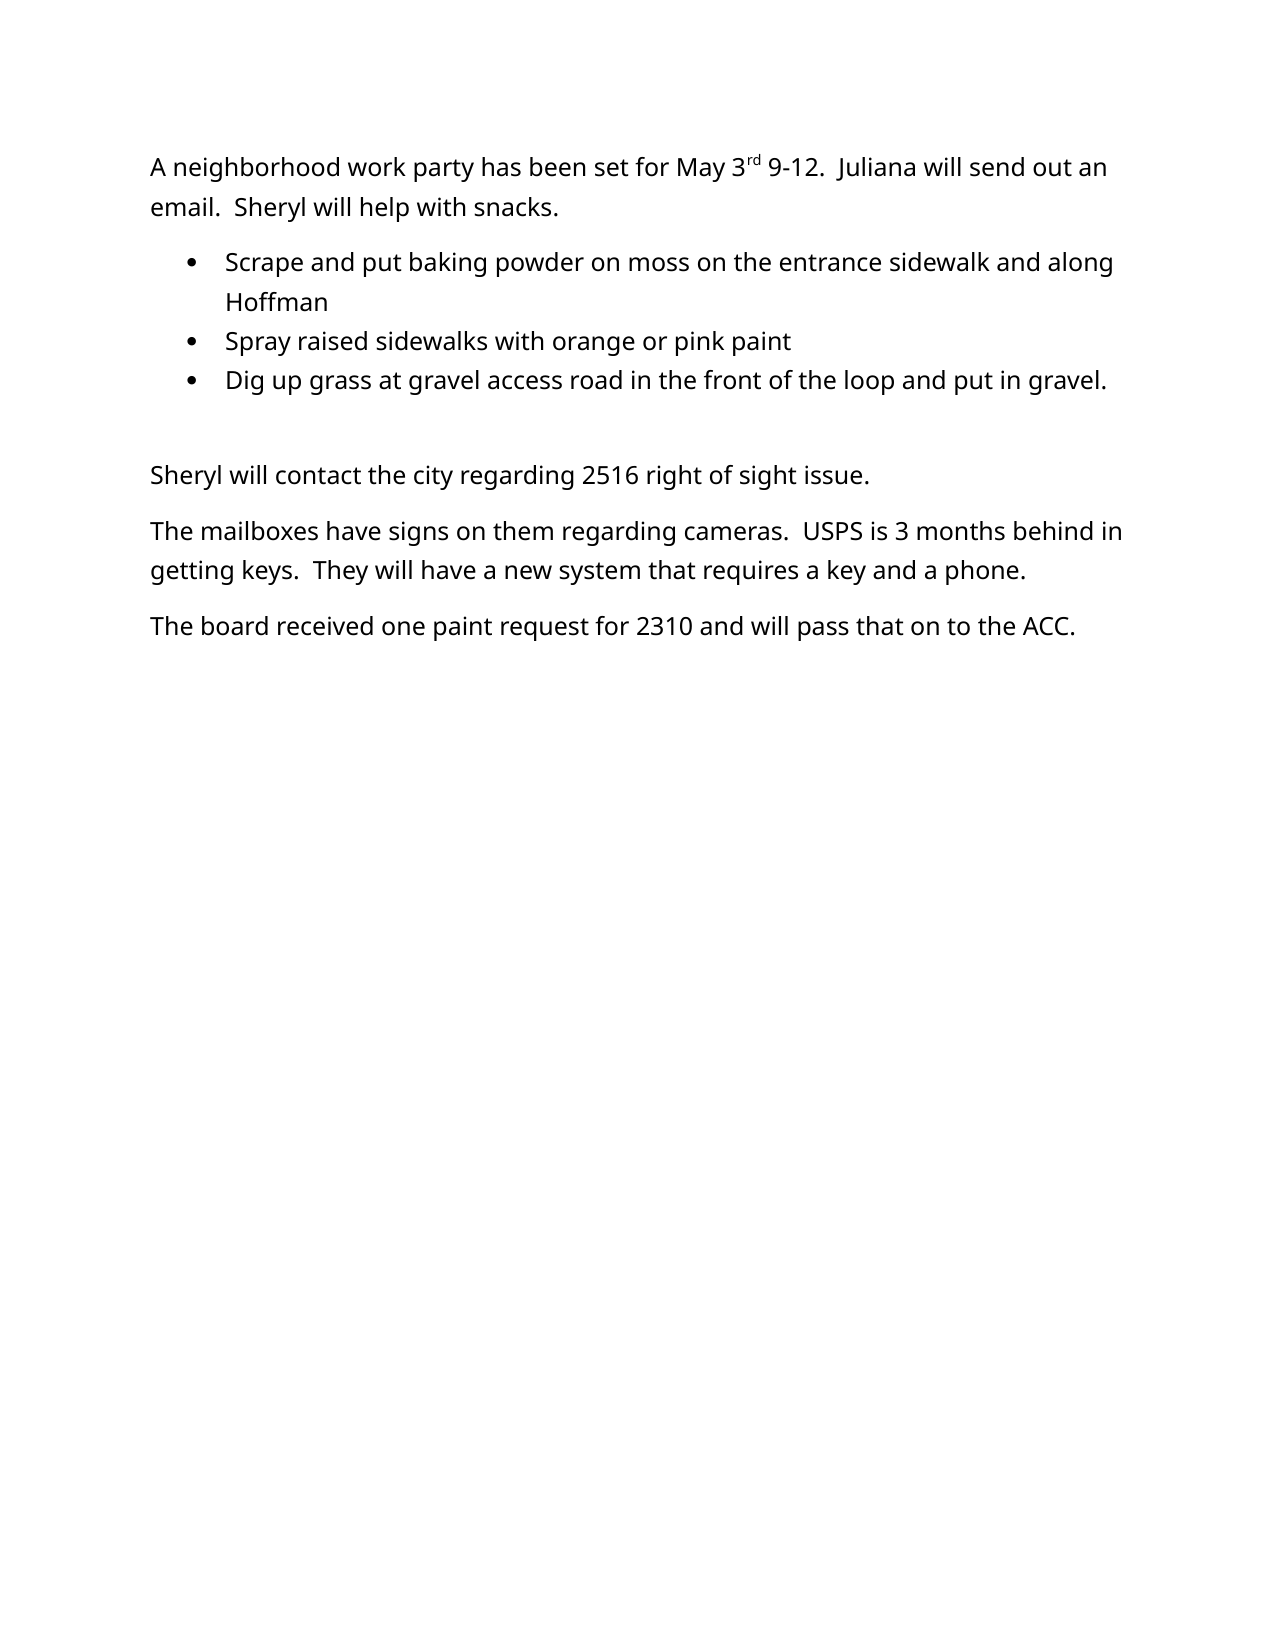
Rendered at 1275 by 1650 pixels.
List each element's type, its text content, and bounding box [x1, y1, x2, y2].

text Sheryl will contact the city regarding 2516 right of sight issue. [150, 457, 1125, 492]
text A neighborhood work party has been set for May 3rd 9-12. Juliana will send out an email. Sheryl will help with snacks. [150, 150, 1125, 223]
list Dig up grass at gravel access road in the front of the loop and put in gravel. [187, 362, 1125, 397]
list Scrape and put baking powder on moss on the entrance sidewalk and along Hoffman [187, 245, 1125, 318]
list Spray raised sidewalks with orange or pink paint [187, 323, 1125, 357]
text The board received one paint request for 2310 and will pass that on to the ACC. [150, 608, 1125, 642]
text The mailboxes have signs on them regarding cameras. USPS is 3 months behind in getting keys. They will have a new system that requires a key and a phone. [150, 513, 1125, 587]
